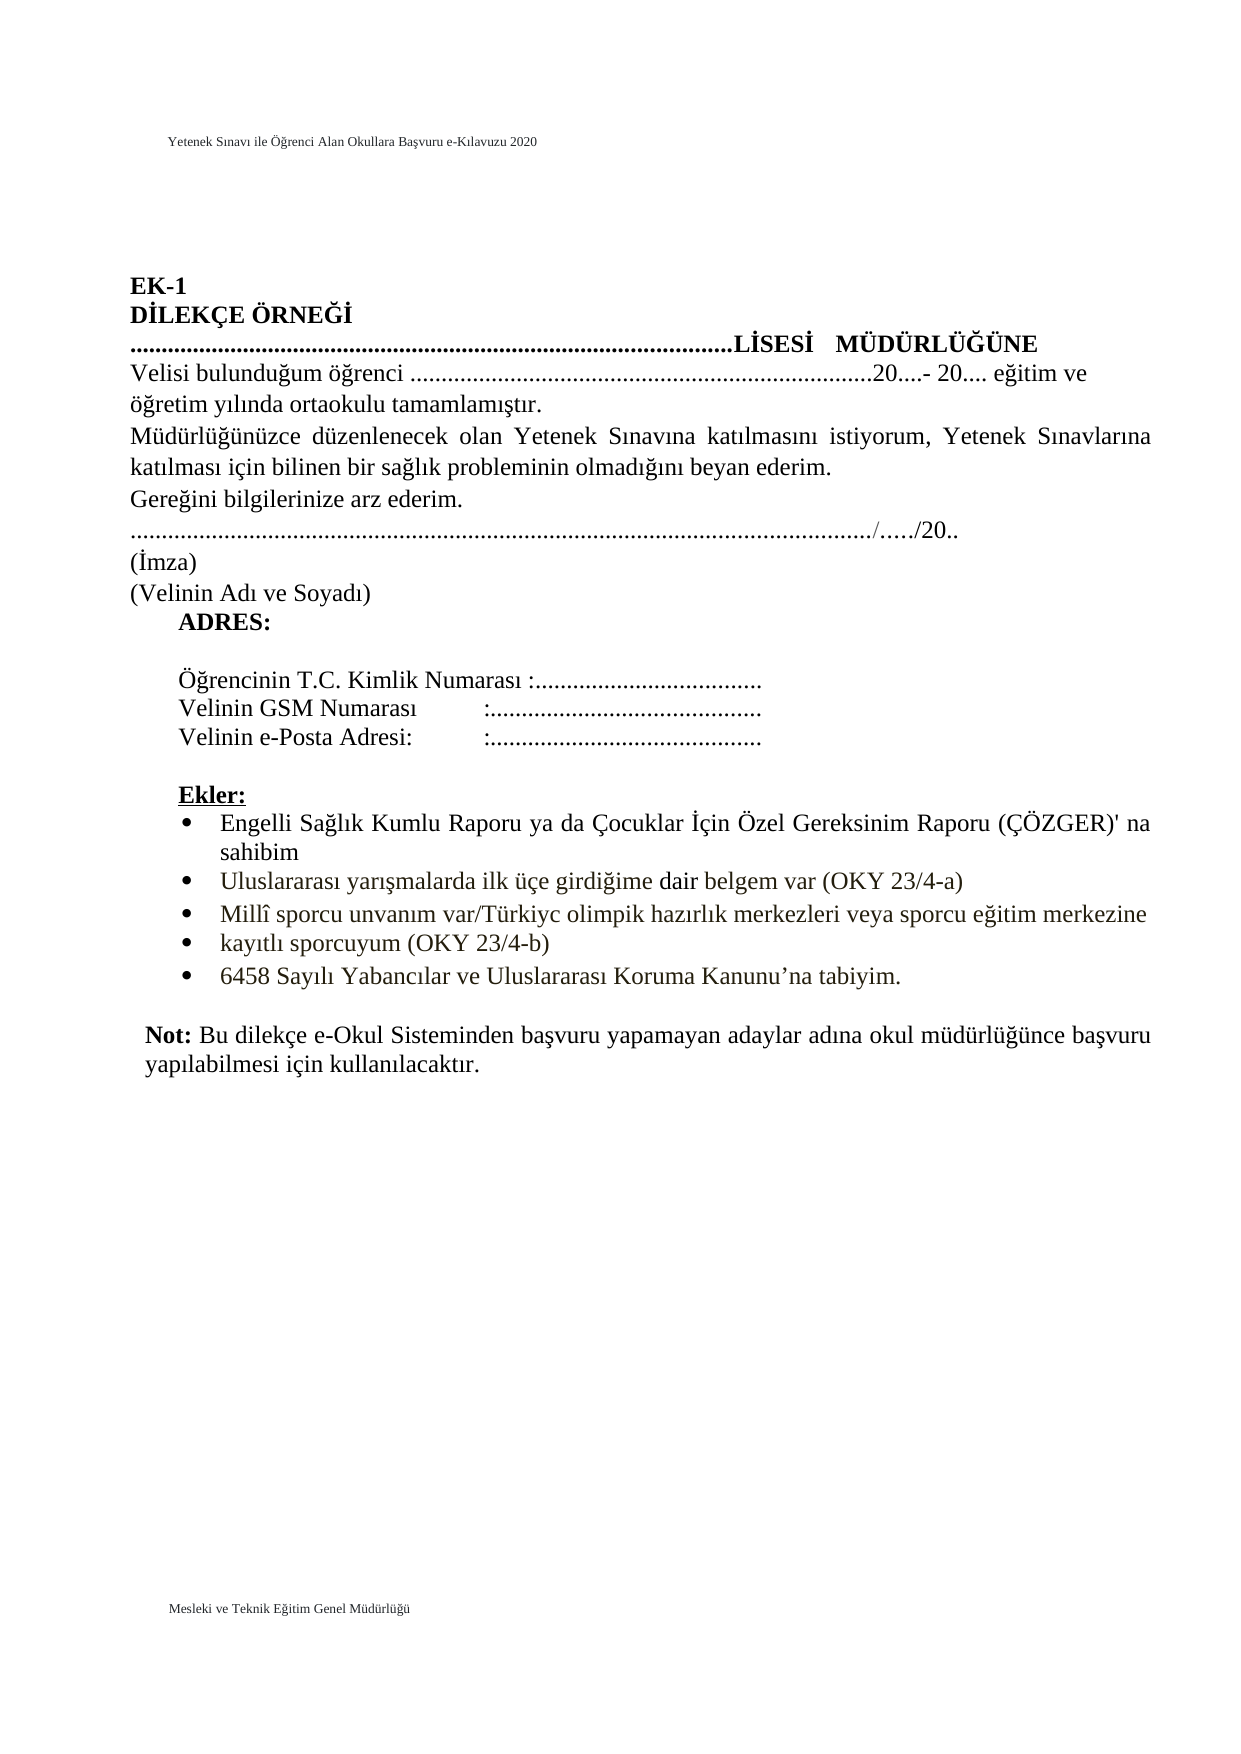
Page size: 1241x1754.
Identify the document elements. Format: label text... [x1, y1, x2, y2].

text (Velinin Adı ve Soyadı) [130, 578, 1152, 607]
text Velinin GSM Numarası : [145, 693, 1152, 722]
text LİSESİ MÜDÜRLÜĞÜNE [130, 329, 1152, 358]
list Uluslararası yarışmalarda ilk üçe girdiğime dair belgem var (OKY 23/4-a) [182, 866, 1152, 895]
list Millî sporcu unvanım var/Türkiyc olimpik hazırlık merkezleri veya sporcu eğitim merkezine [182, 899, 1152, 928]
text Ekler: [145, 780, 1152, 808]
text ADRES: [145, 607, 1152, 636]
list 6458 Sayılı Yabancılar ve Uluslararası Koruma Kanunu’na tabiyim. [182, 961, 1152, 989]
text (İmza) [130, 547, 1152, 576]
text Velinin e-Posta Adresi: : [145, 722, 1152, 751]
text öğretim yılında ortaokulu tamamlamıştır. [130, 389, 1152, 418]
list Engelli Sağlık Kumlu Raporu ya da Çocuklar İçin Özel Gereksinim Raporu (ÇÖZGER)' na sahibim [182, 808, 1152, 866]
text Not: Bu dilekçe e-Okul Sisteminden başvuru yapamayan adaylar adına okul müdürlüğünce başvuru yapılabilmesi için kullanılacaktır. [145, 1022, 1152, 1077]
text EK-1 [130, 271, 1111, 300]
text Müdürlüğünüzce düzenlenecek olan Yetenek Sınavına katılmasını istiyorum, Yetenek Sınavlarına katılması için bilinen bir sağlık probleminin olmadığını beyan ederim. [130, 421, 1152, 481]
text Gereğini bilgilerinize arz ederim. [130, 484, 1152, 513]
text Öğrencinin T.C. Kimlik Numarası : [145, 665, 1152, 693]
list kayıtlı sporcuyum (OKY 23/4-b) [182, 928, 1152, 957]
text / /20.. [130, 515, 1152, 544]
text Velisi bulunduğum öğrenci 20....- 20.... eğitim ve [130, 358, 1152, 386]
text DİLEKÇE ÖRNEĞİ [130, 300, 1152, 329]
